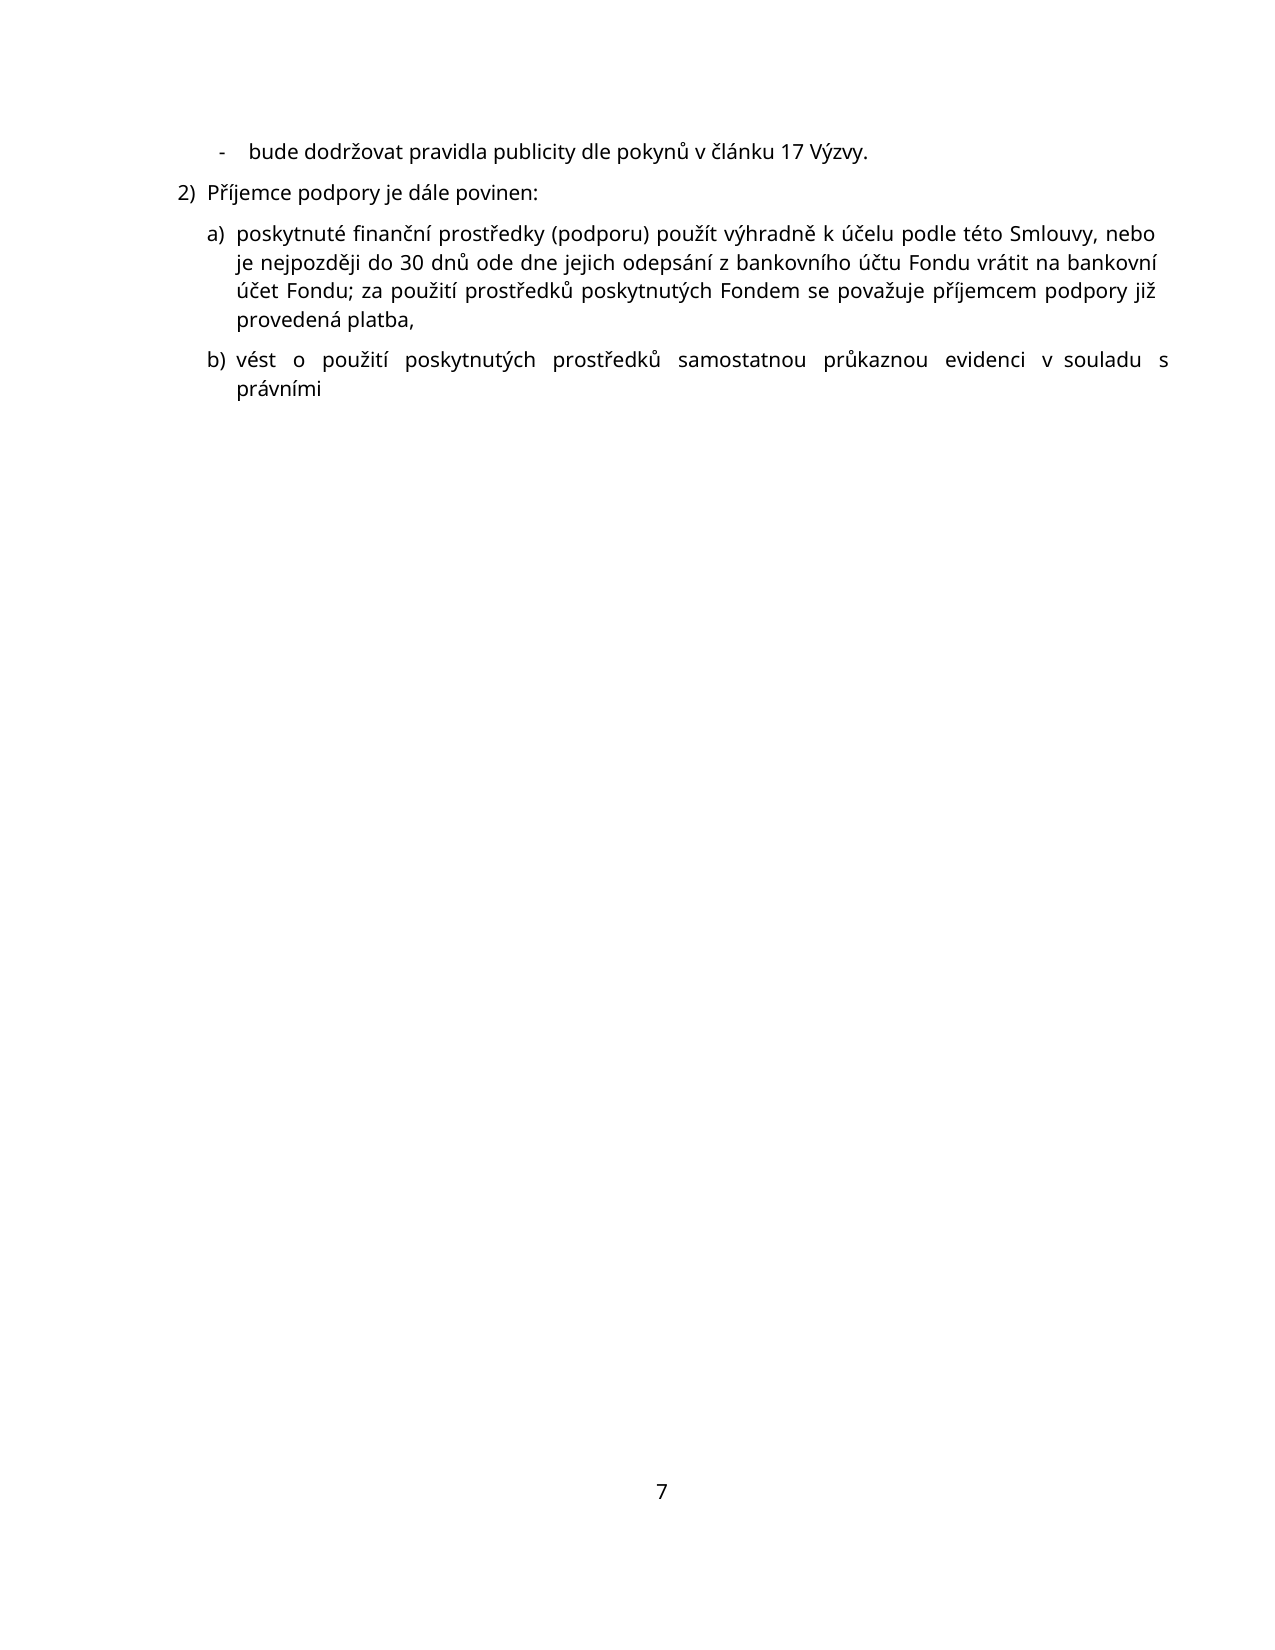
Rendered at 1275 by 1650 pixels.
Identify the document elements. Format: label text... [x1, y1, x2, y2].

list vést o použití poskytnutých prostředků samostatnou průkaznou evidenci v souladu s právními [207, 346, 1169, 402]
list bude dodržovat pravidla publicity dle pokynů v článku 17 Výzvy. [218, 137, 1169, 166]
list Příjemce podpory je dále povinen: [177, 178, 1169, 207]
list poskytnuté finanční prostředky (podporu) použít výhradně k účelu podle této Smlouvy, nebo je nejpozději do 30 dnů ode dne jejich odepsání z bankovního účtu Fondu vrátit na bankovní účet Fondu; za použití prostředků poskytnutých Fondem se považuje příjemcem podpory již provedená platba, [207, 219, 1157, 333]
